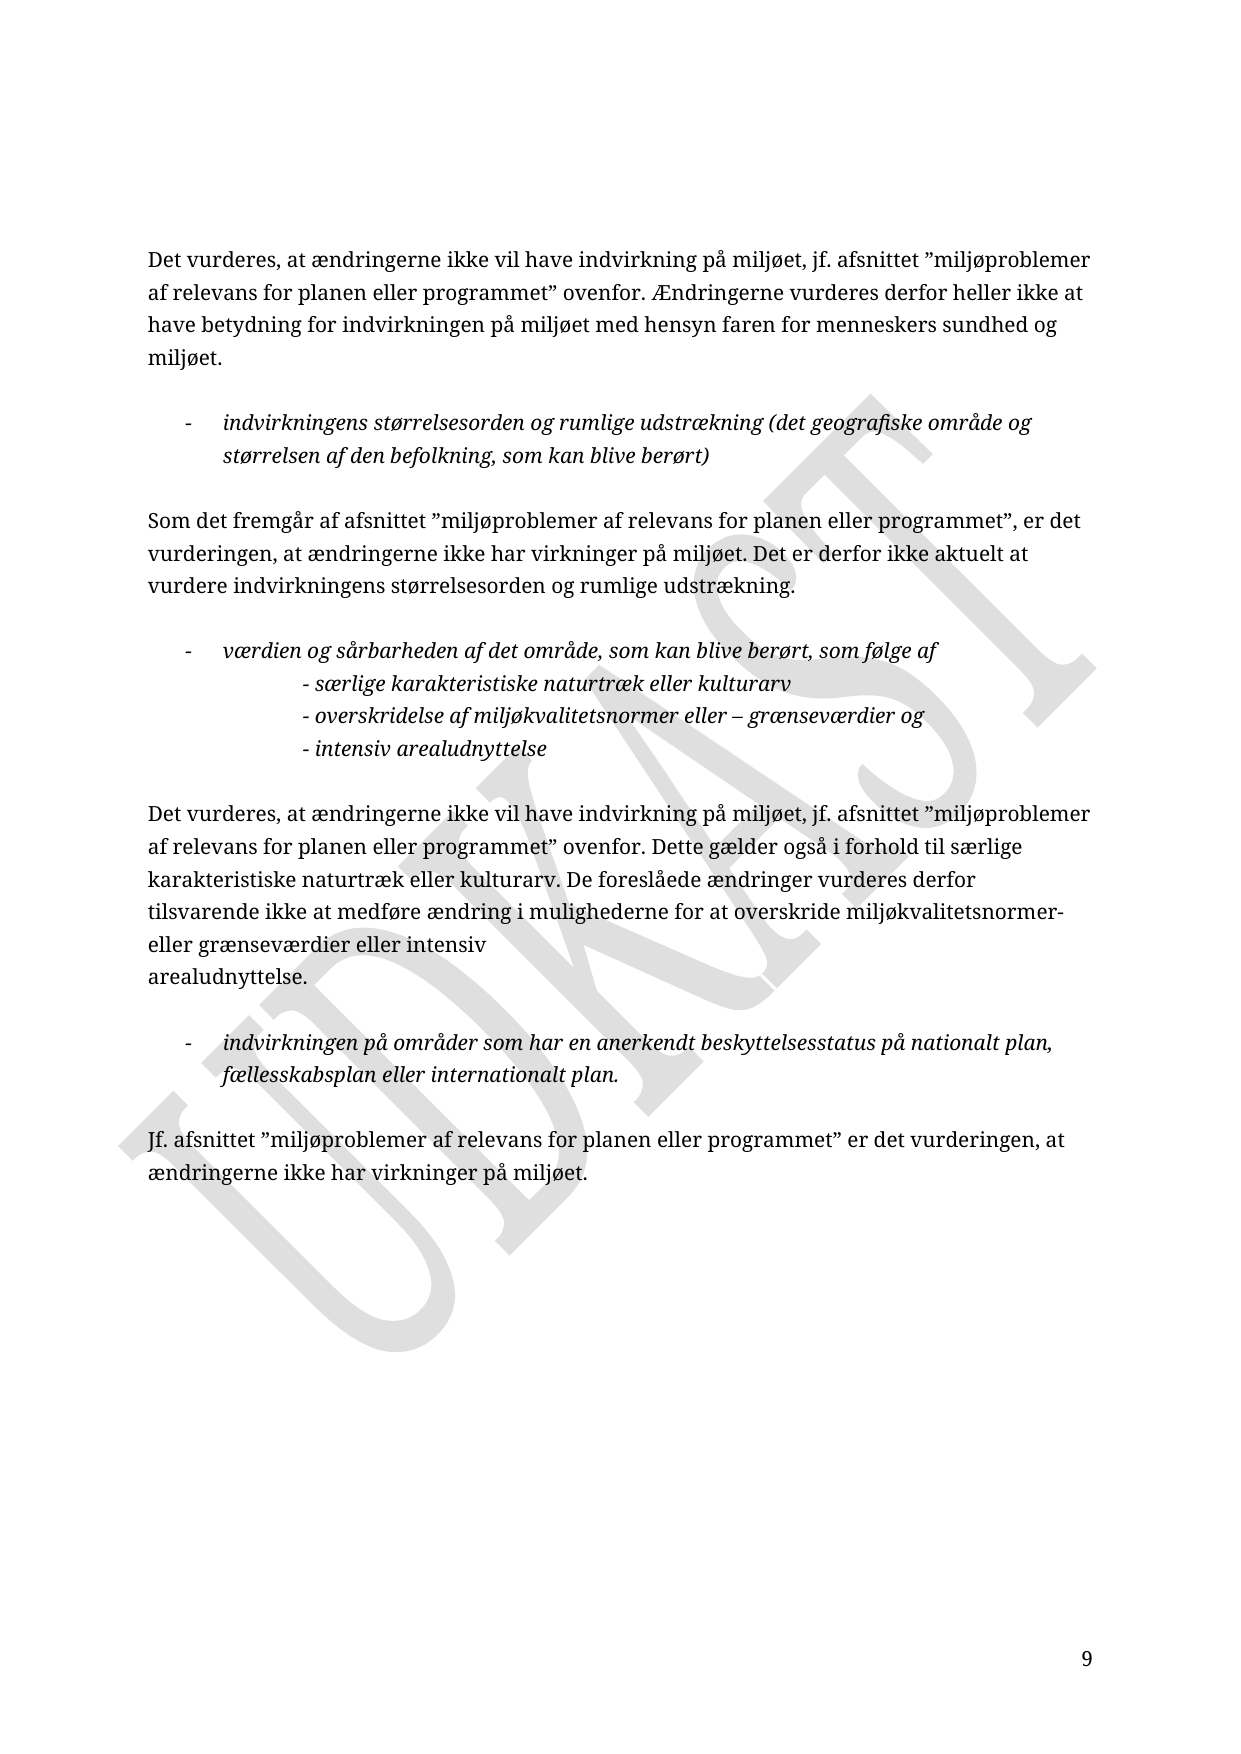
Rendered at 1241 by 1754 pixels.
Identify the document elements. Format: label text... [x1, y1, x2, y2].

list værdien og sårbarheden af det område, som kan blive berørt, som følge af [185, 636, 1092, 665]
text Som det fremgår af afsnittet ”miljøproblemer af relevans for planen eller programmet”, er det vurderingen, at ændringerne ikke har virkninger på miljøet. Det er derfor ikke aktuelt at vurdere indvirkningens størrelsesorden og rumlige udstrækning. [148, 506, 1092, 600]
list indvirkningens størrelsesorden og rumlige udstrækning (det geografiske område og størrelsen af den befolkning, som kan blive berørt) [185, 408, 1092, 469]
text - overskridelse af miljøkvalitetsnormer eller – grænseværdier og [185, 702, 1092, 730]
text - intensiv arealudnyttelse [148, 734, 1092, 763]
text - særlige karakteristiske naturtræk eller kulturarv [185, 669, 1092, 697]
text Jf. afsnittet ”miljøproblemer af relevans for planen eller programmet” er det vurderingen, at ændringerne ikke har virkninger på miljøet. [148, 1126, 1092, 1187]
list indvirkningen på områder som har en anerkendt beskyttelsesstatus på nationalt plan, fællesskabsplan eller internationalt plan. [185, 1028, 1092, 1089]
text arealudnyttelse. [148, 962, 1092, 991]
text Det vurderes, at ændringerne ikke vil have indvirkning på miljøet, jf. afsnittet ”miljøproblemer af relevans for planen eller programmet” ovenfor. Dette gælder også i forhold til særlige karakteristiske naturtræk eller kulturarv. De foreslåede ændringer vurderes derfor tilsvarende ikke at medføre ændring i mulighederne for at overskride miljøkvalitetsnormer- eller grænseværdier eller intensiv [148, 799, 1092, 958]
text Det vurderes, at ændringerne ikke vil have indvirkning på miljøet, jf. afsnittet ”miljøproblemer af relevans for planen eller programmet” ovenfor. Ændringerne vurderes derfor heller ikke at have betydning for indvirkningen på miljøet med hensyn faren for menneskers sundhed og miljøet. [148, 245, 1092, 371]
